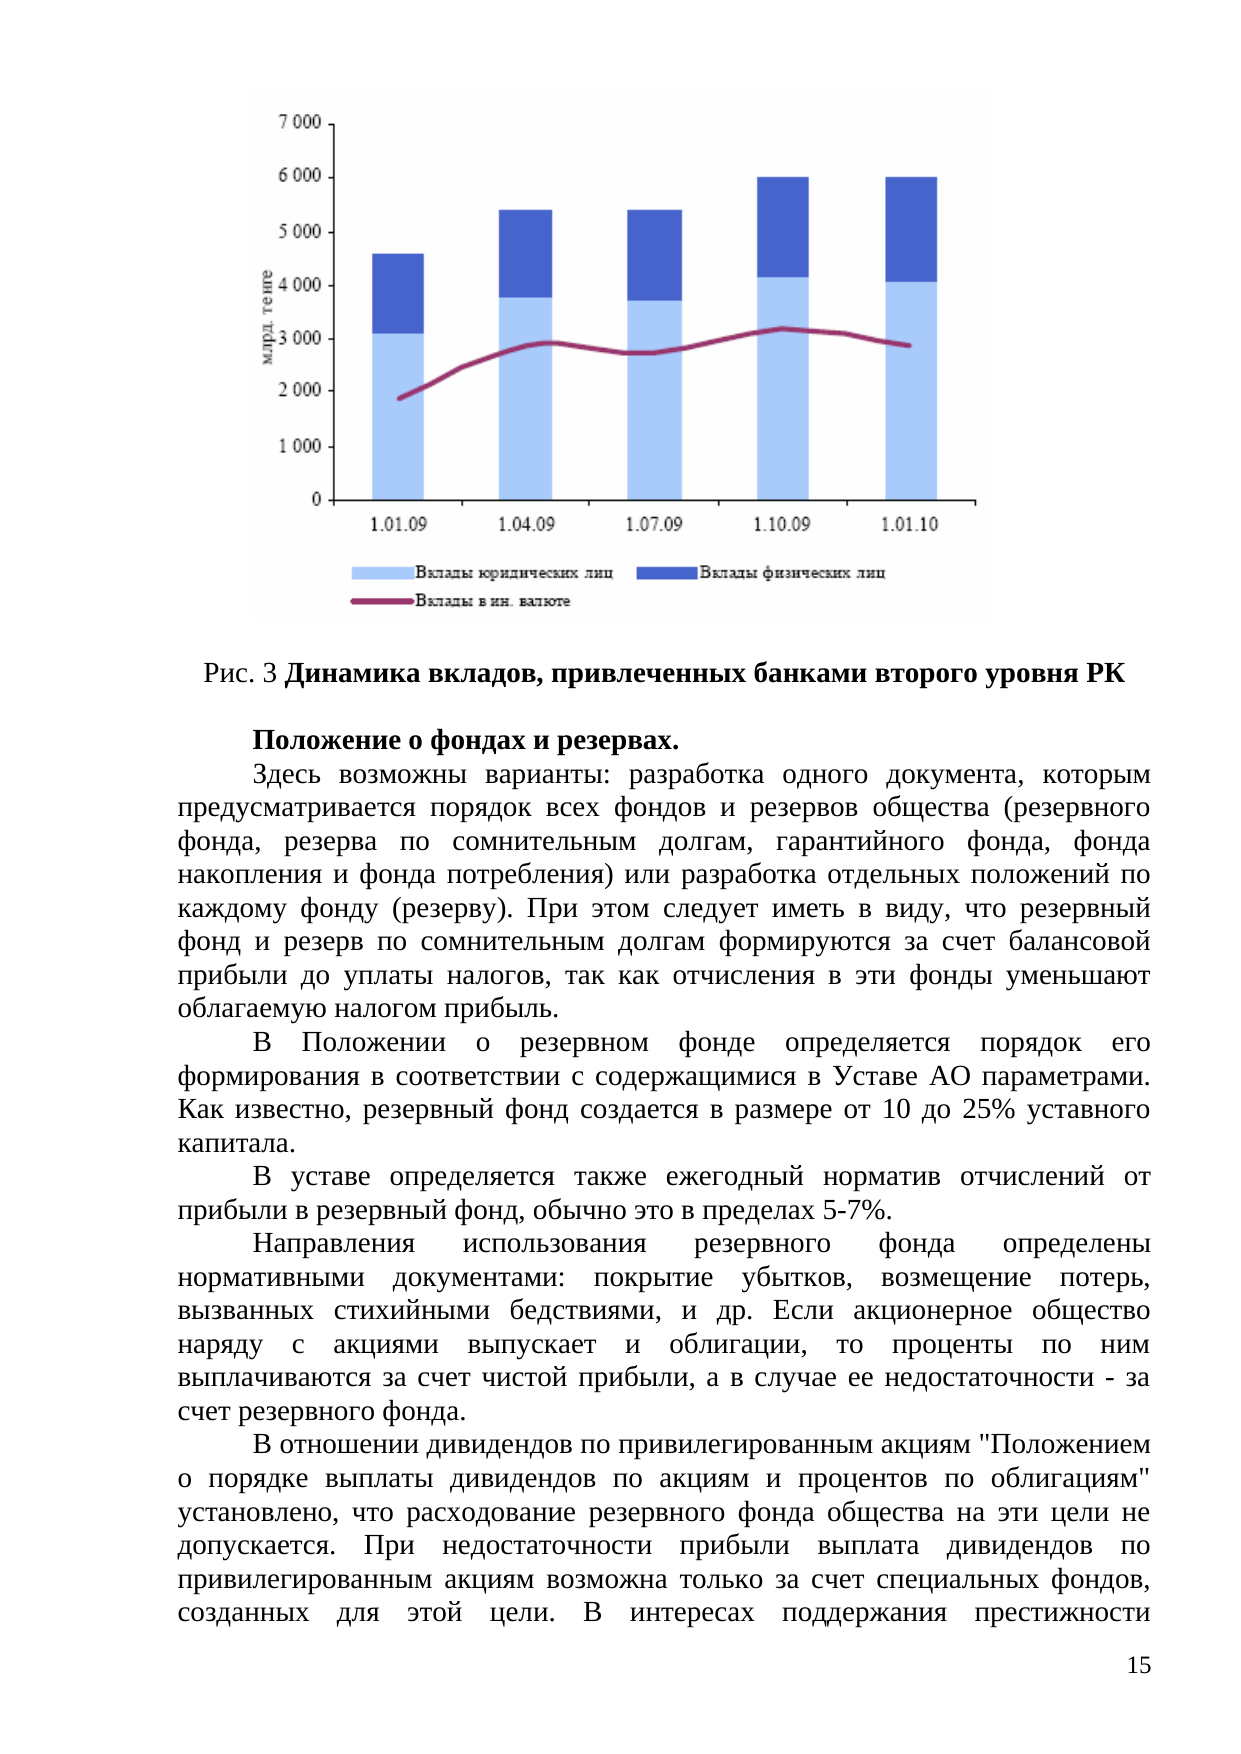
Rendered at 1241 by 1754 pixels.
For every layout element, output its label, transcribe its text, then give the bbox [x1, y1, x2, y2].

text Направления использования резервного фонда определены нормативными документами: покрытие убытков, возмещение потерь, вызванных стихийными бедствиями, и др. Если акционерное общество наряду с акциями выпускает и облигации, то проценты по ним выплачиваются за счет чистой прибыли, а в случае ее недостаточности - за счет резервного фонда. [177, 1225, 1152, 1427]
text Рис. 3 Динамика вкладов, привлеченных банками второго уровня РК [177, 655, 1152, 689]
picture [252, 88, 989, 622]
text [177, 1427, 1152, 1628]
text Положение о фондах и резервах. [177, 722, 1152, 756]
text В Положении о резервном фонде определяется порядок его формирования в соответствии с содержащимися в Уставе АО параметрами. Как известно, резервный фонд создается в размере от 10 до 25% уставного капитала. [177, 1024, 1152, 1158]
text В уставе определяется также ежегодный норматив отчислений от прибыли в резервный фонд, обычно это в пределах 5-7%. [177, 1158, 1152, 1225]
text Здесь возможны варианты: разработка одного документа, которым предусматривается порядок всех фондов и резервов общества (резервного фонда, резерва по сомнительным долгам, гарантийного фонда, фонда накопления и фонда потребления) или разработка отдельных положений по каждому фонду (резерву). При этом следует иметь в виду, что резервный фонд и резерв по сомнительным долгам формируются за счет балансовой прибыли до уплаты налогов, так как отчисления в эти фонды уменьшают облагаемую налогом прибыль. [177, 756, 1152, 1024]
